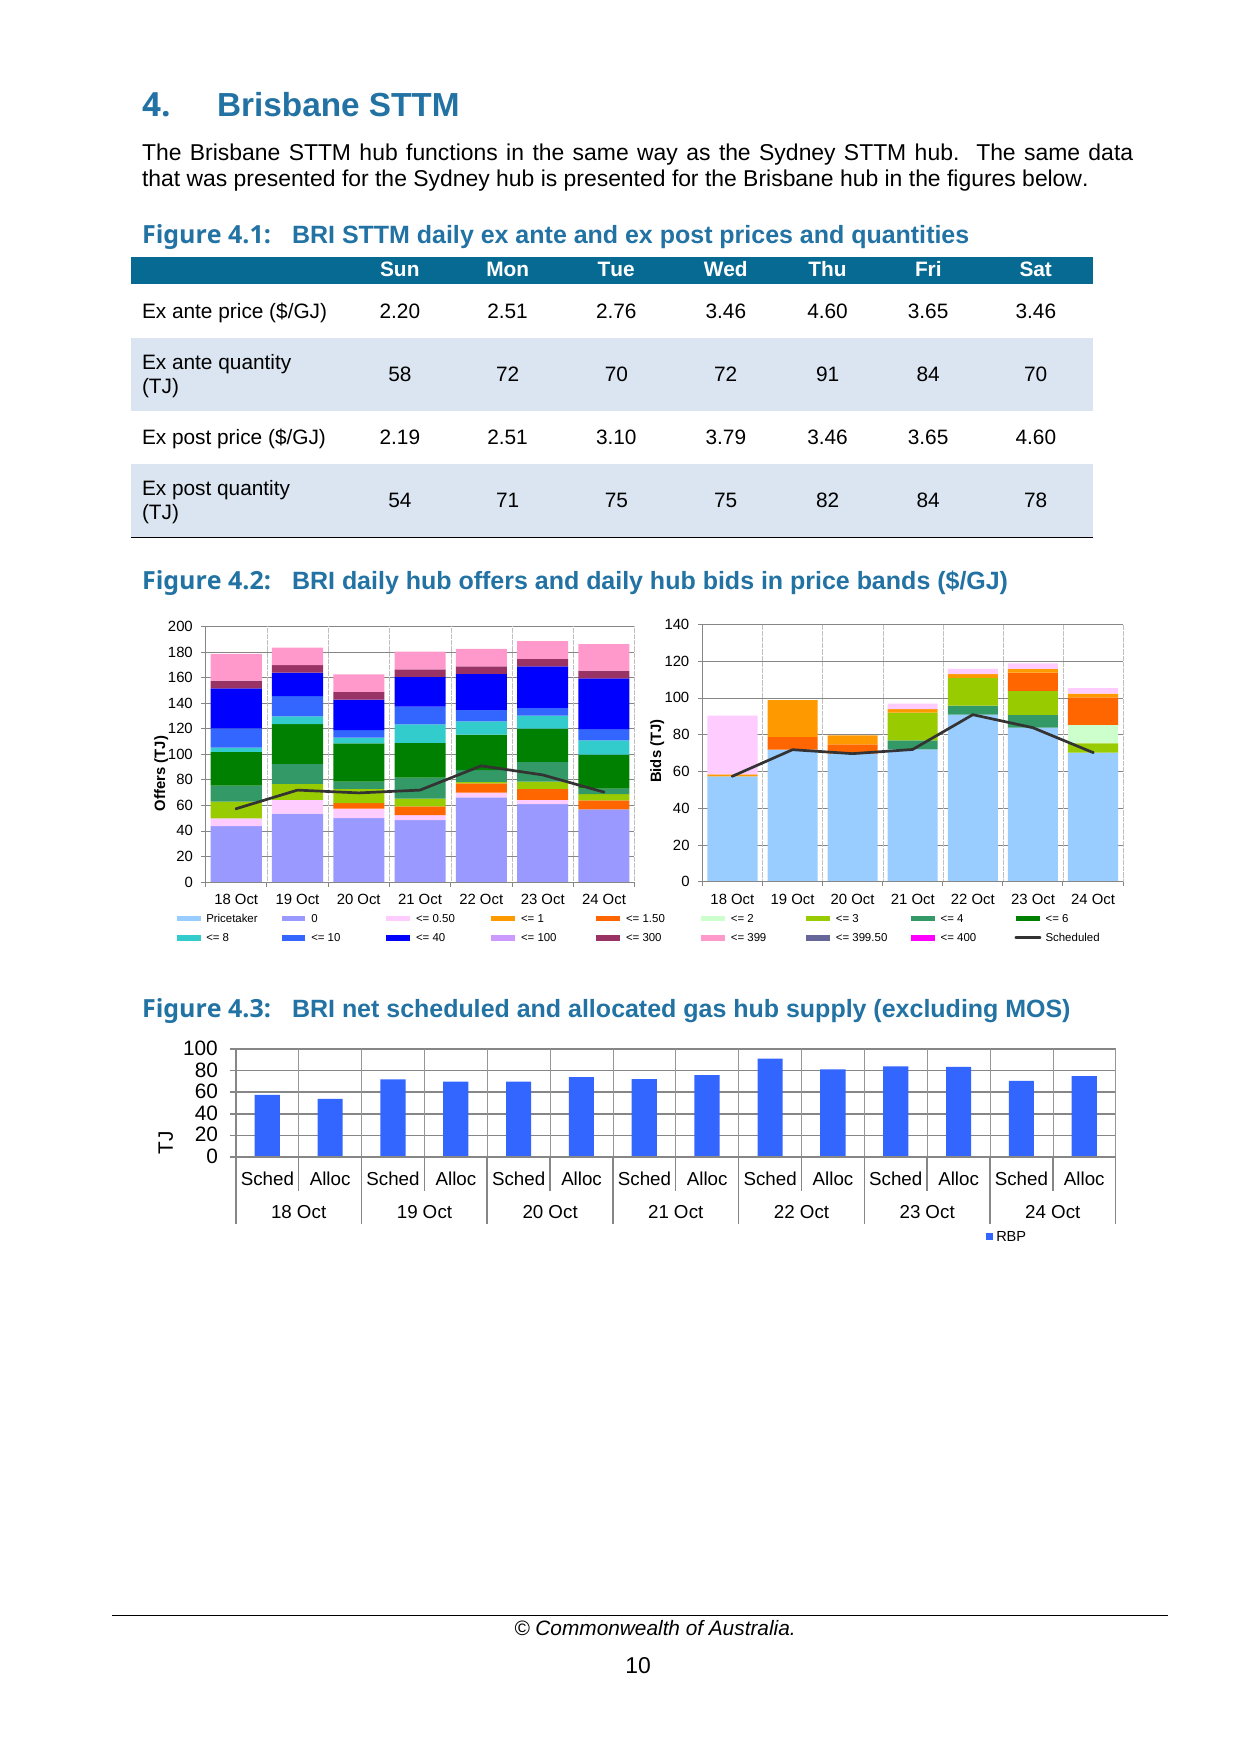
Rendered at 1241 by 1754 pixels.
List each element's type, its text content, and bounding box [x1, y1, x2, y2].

table_header Thu [777, 257, 878, 284]
text The Brisbane STTM hub functions in the same way as the Sydney STTM hub. The same data that was presented for the Sydney hub is presented for the Brisbane hub in the figures below. [142, 139, 1134, 192]
table_cell Ex post quantity (TJ) [131, 464, 342, 537]
table_cell 2.51 [457, 411, 558, 464]
table_cell 3.65 [878, 411, 978, 464]
table_cell 75 [674, 464, 777, 537]
table_cell 84 [878, 338, 978, 411]
table_header Tue [558, 257, 674, 284]
table_cell 2.51 [457, 285, 558, 338]
table_header Sun [342, 257, 457, 284]
table_cell 4.60 [978, 411, 1093, 464]
table_cell 3.46 [978, 285, 1093, 338]
table_cell 58 [342, 338, 457, 411]
table_cell 70 [558, 338, 674, 411]
table_cell 91 [777, 338, 878, 411]
table_cell 71 [457, 464, 558, 537]
table_cell 3.65 [878, 285, 978, 338]
table_cell 2.19 [342, 411, 457, 464]
table_cell 4.60 [777, 285, 878, 338]
table_cell 84 [878, 464, 978, 537]
table_cell 82 [777, 464, 878, 537]
table_cell Ex ante quantity (TJ) [131, 338, 342, 411]
table_cell 2.76 [558, 285, 674, 338]
table_cell 75 [558, 464, 674, 537]
subtitle BRI net scheduled and allocated gas hub supply (excluding MOS) [142, 991, 1134, 1025]
table_header Fri [878, 257, 978, 284]
table_cell 54 [342, 464, 457, 537]
table_cell 3.79 [674, 411, 777, 464]
table_header Wed [674, 257, 777, 284]
table_cell 3.46 [674, 285, 777, 338]
subtitle BRI STTM daily ex ante and ex post prices and quantities [142, 217, 1134, 251]
subtitle BRI daily hub offers and daily hub bids in price bands ($/GJ) [142, 563, 1134, 597]
table_cell 70 [978, 338, 1093, 411]
table_header Sat [978, 257, 1093, 284]
table_cell 3.10 [558, 411, 674, 464]
table_cell 72 [674, 338, 777, 411]
table_cell Ex ante price ($/GJ) [131, 285, 342, 338]
table_cell 78 [978, 464, 1093, 537]
table_cell 72 [457, 338, 558, 411]
table_header Mon [457, 257, 558, 284]
table_cell 2.20 [342, 285, 457, 338]
table_cell Ex post price ($/GJ) [131, 411, 342, 464]
table_cell 3.46 [777, 411, 878, 464]
table_header [131, 257, 342, 284]
subtitle Brisbane STTM [142, 81, 1134, 127]
